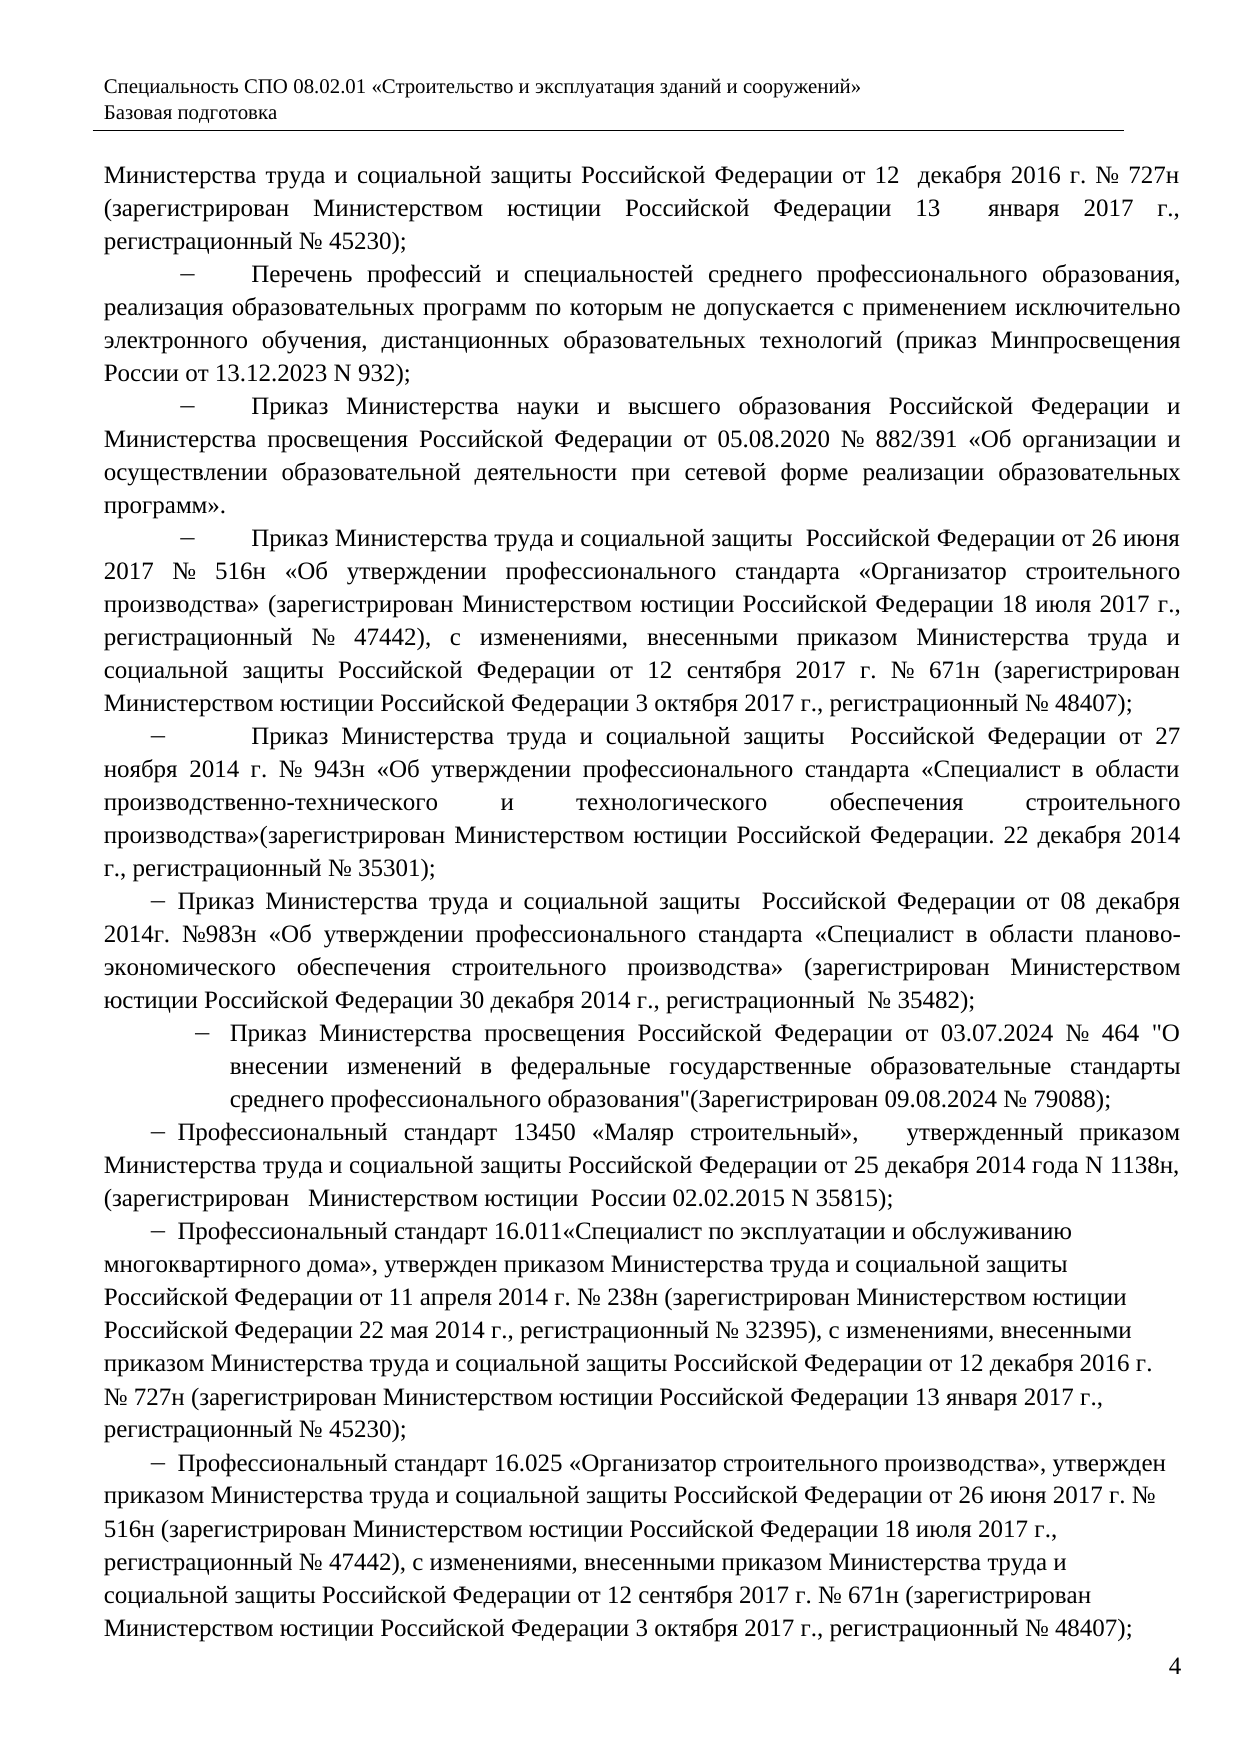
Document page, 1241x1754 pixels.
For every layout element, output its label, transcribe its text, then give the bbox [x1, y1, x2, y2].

list Приказ Министерства науки и высшего образования Российской Федерации и Министерства просвещения Российской Федерации от 05.08.2020 № 882/391 «Об организации и осуществлении образовательной деятельности при сетевой форме реализации образовательных программ». [103, 391, 1181, 519]
list Приказ Министерства просвещения Российской Федерации от 03.07.2024 № 464 "О внесении изменений в федеральные государственные образовательные стандарты среднего профессионального образования"(Зарегистрирован 09.08.2024 № 79088); [192, 1018, 1181, 1113]
list Профессиональный стандарт 13450 «Маляр строительный», утвержденный приказом Министерства труда и социальной защиты Российской Федерации от 25 декабря 2014 года N 1138н, (зарегистрирован Министерством юстиции России 02.02.2015 N 35815); [103, 1117, 1181, 1212]
list Приказ Министерства труда и социальной защиты Российской Федерации от 08 декабря 2014г. №983н «Об утверждении профессионального стандарта «Специалист в области планово-экономического обеспечения строительного производства» (зарегистрирован Министерством юстиции Российской Федерации 30 декабря 2014 г., регистрационный № 35482); [103, 886, 1181, 1014]
list Профессиональный стандарт 16.025 «Организатор строительного производства», утвержден приказом Министерства труда и социальной защиты Российской Федерации от 26 июня 2017 г. № 516н (зарегистрирован Министерством юстиции Российской Федерации 18 июля 2017 г., регистрационный № 47442), с изменениями, внесенными приказом Министерства труда и социальной защиты Российской Федерации от 12 сентября 2017 г. № 671н (зарегистрирован Министерством юстиции Российской Федерации 3 октября 2017 г., регистрационный № 48407); [103, 1448, 1181, 1641]
list Приказ Министерства труда и социальной защиты Российской Федерации от 26 июня 2017 № 516н «Об утверждении профессионального стандарта «Организатор строительного производства» (зарегистрирован Министерством юстиции Российской Федерации 18 июля 2017 г., регистрационный № 47442), с изменениями, внесенными приказом Министерства труда и социальной защиты Российской Федерации от 12 сентября 2017 г. № 671н (зарегистрирован Министерством юстиции Российской Федерации 3 октября 2017 г., регистрационный № 48407); [103, 523, 1181, 717]
list Приказ Министерства труда и социальной защиты Российской Федерации от 27 ноября 2014 г. № 943н «Об утверждении профессионального стандарта «Специалист в области производственно-технического и технологического обеспечения строительного производства»(зарегистрирован Министерством юстиции Российской Федерации. 22 декабря 2014 г., регистрационный № 35301); [103, 721, 1181, 882]
list Перечень профессий и специальностей среднего профессионального образования, реализация образовательных программ по которым не допускается с применением исключительно электронного обучения, дистанционных образовательных технологий (приказ Минпросвещения России от 13.12.2023 N 932); [103, 259, 1181, 387]
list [103, 160, 1181, 254]
list Профессиональный стандарт 16.011«Специалист по эксплуатации и обслуживанию многоквартирного дома», утвержден приказом Министерства труда и социальной защиты Российской Федерации от 11 апреля 2014 г. № 238н (зарегистрирован Министерством юстиции Российской Федерации 22 мая 2014 г., регистрационный № 32395), с изменениями, внесенными приказом Министерства труда и социальной защиты Российской Федерации от 12 декабря 2016 г. № 727н (зарегистрирован Министерством юстиции Российской Федерации 13 января 2017 г., регистрационный № 45230); [103, 1216, 1181, 1443]
